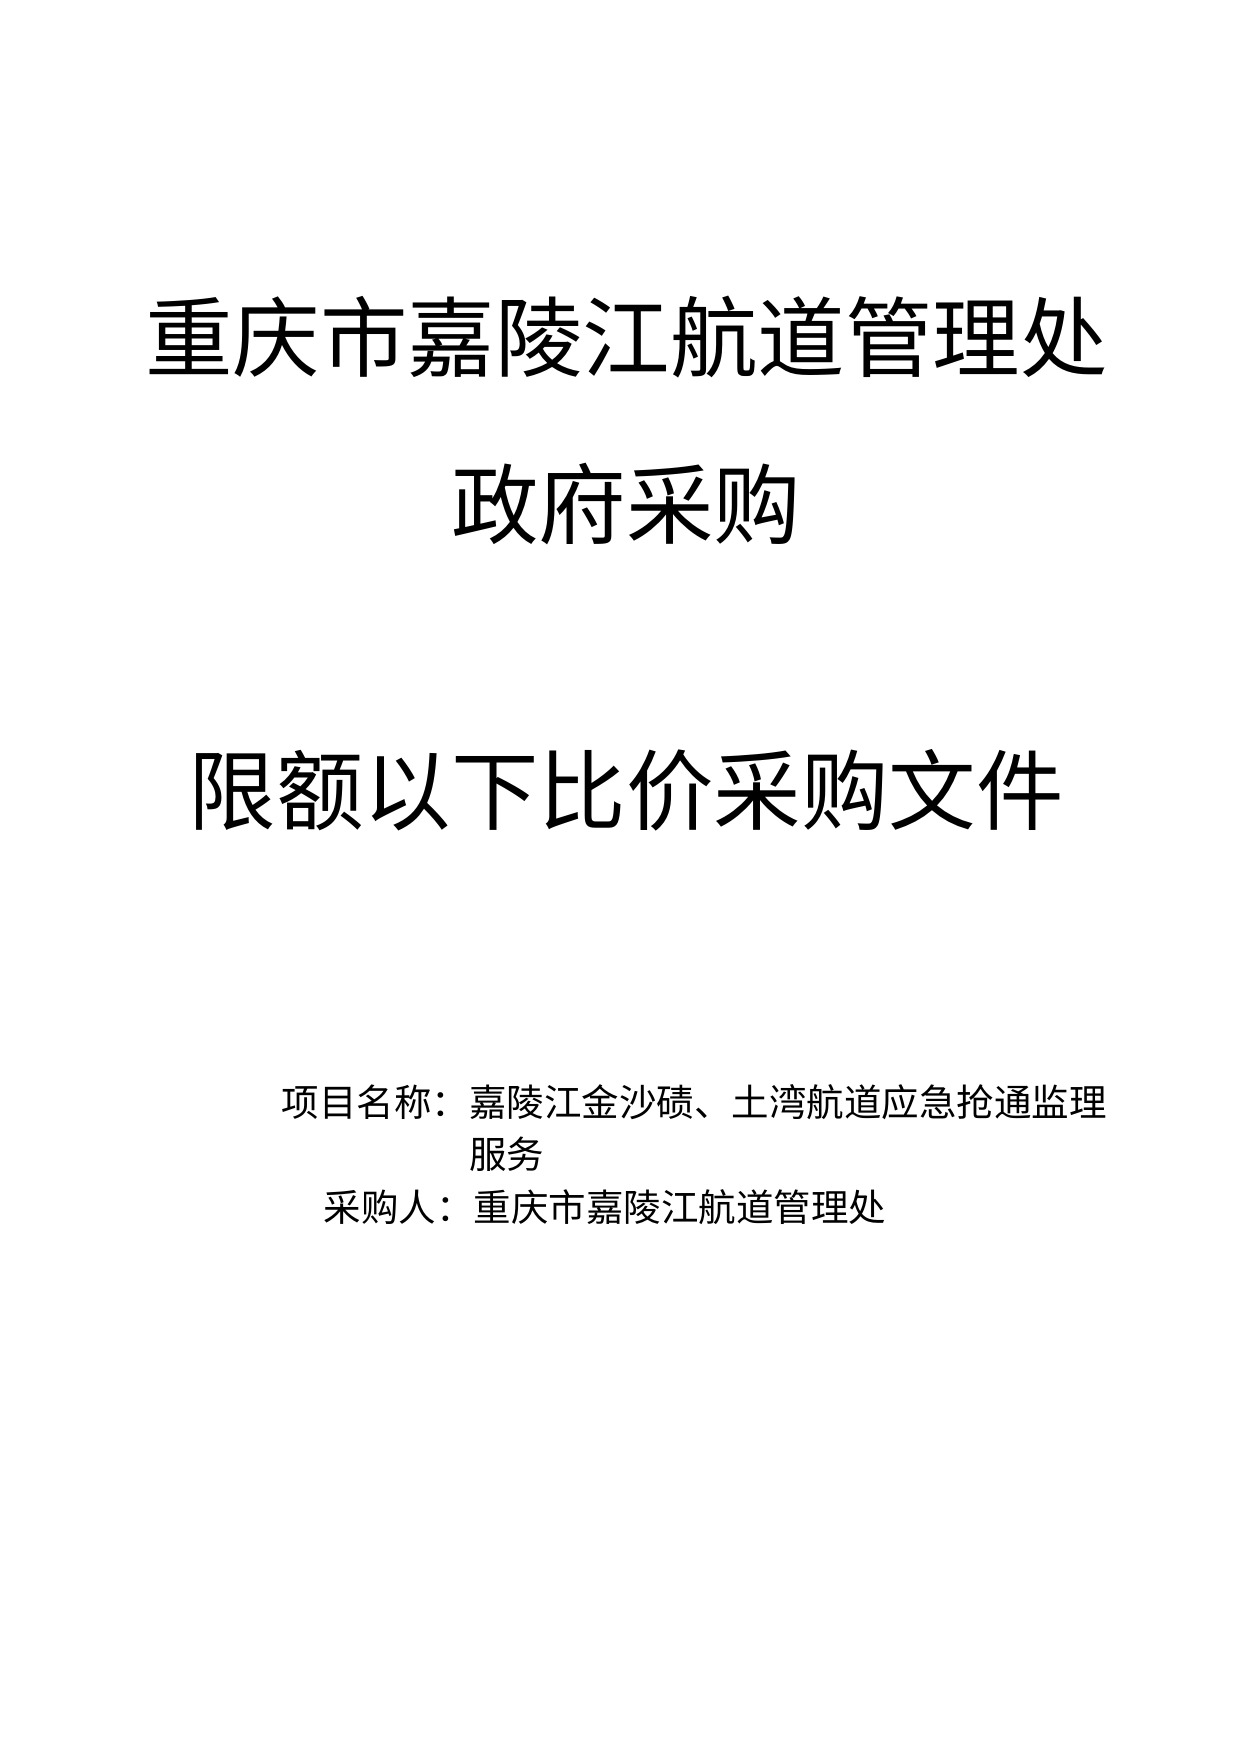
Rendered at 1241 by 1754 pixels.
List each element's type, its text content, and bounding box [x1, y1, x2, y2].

text 政府采购 [136, 404, 1116, 571]
text 采购人：重庆市嘉陵江航道管理处 [136, 1179, 1116, 1231]
text 限额以下比价采购文件 [136, 690, 1116, 856]
text 项目名称：嘉陵江金沙碛、土湾航道应急抢通监理服务 [282, 1075, 1116, 1179]
text 重庆市嘉陵江航道管理处 [136, 237, 1116, 404]
